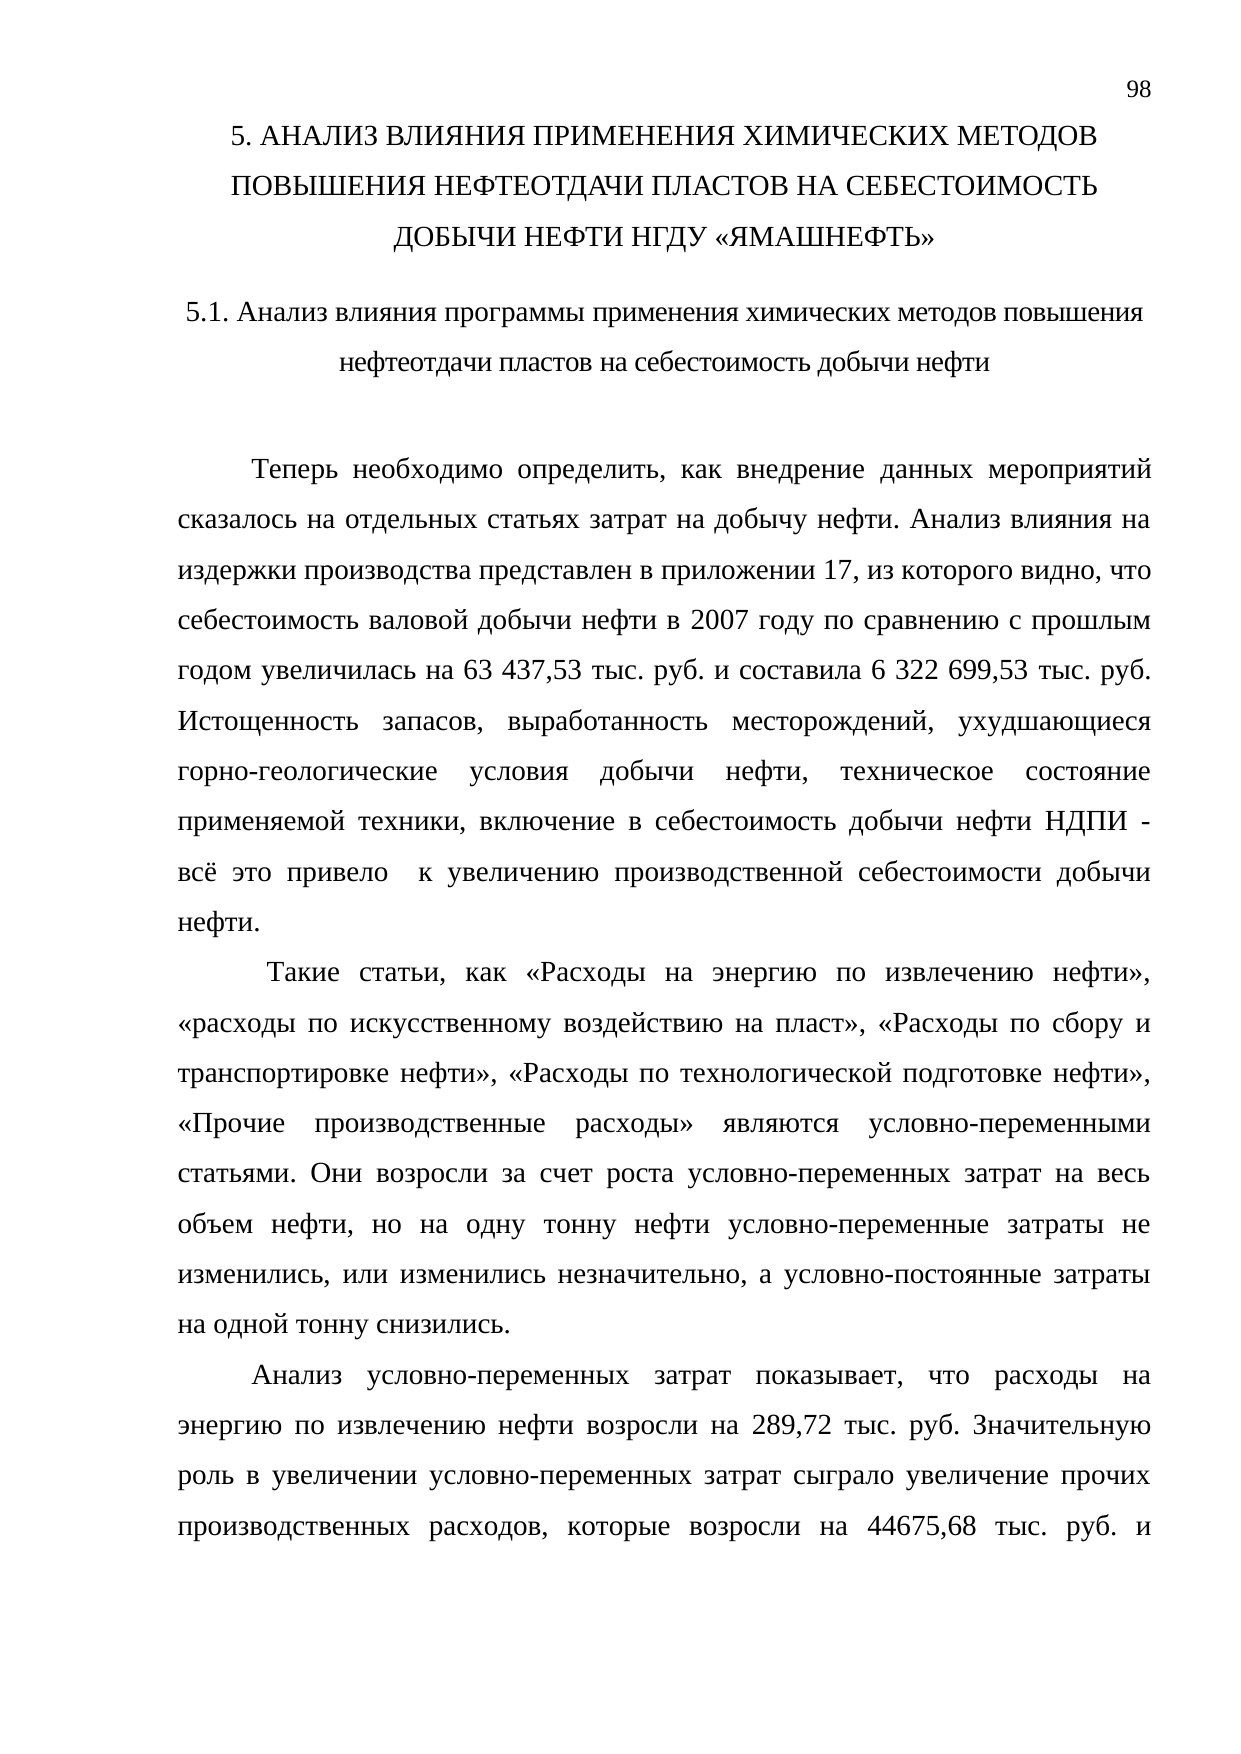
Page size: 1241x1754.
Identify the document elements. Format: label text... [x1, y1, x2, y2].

subtitle 5. Анализ влияния применения химических методов повышения нефтеотдачи пластов на себестоимость добычи нефти НГДУ «Ямашнефть» [177, 118, 1152, 252]
text Теперь необходимо определить, как внедрение данных мероприятий сказалось на отдельных статьях затрат на добычу нефти. Анализ влияния на издержки производства представлен в приложении 17, из которого видно, что себестоимость валовой добычи нефти в 2007 году по сравнению с прошлым годом увеличилась на 63 437,53 тыс. руб. и составила 6 322 699,53 тыс. руб. Истощенность запасов, выработанность месторождений, ухудшающиеся горно-геологические условия добычи нефти, техническое состояние применяемой техники, включение в себестоимость добычи нефти НДПИ - всё это привело к увеличению производственной себестоимости добычи нефти. [177, 451, 1152, 938]
subtitle 5.1. Анализ влияния программы применения химических методов повышения нефтеотдачи пластов на себестоимость добычи нефти [177, 294, 1152, 378]
text Такие статьи, как «Расходы на энергию по извлечению нефти», «расходы по искусственному воздействию на пласт», «Расходы по сбору и транспортировке нефти», «Расходы по технологической подготовке нефти», «Прочие производственные расходы» являются условно-переменными статьями. Они возросли за счет роста условно-переменных затрат на весь объем нефти, но на одну тонну нефти условно-переменные затраты не изменились, или изменились незначительно, а условно-постоянные затраты на одной тонну снизились. [177, 954, 1152, 1340]
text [177, 1357, 1152, 1541]
